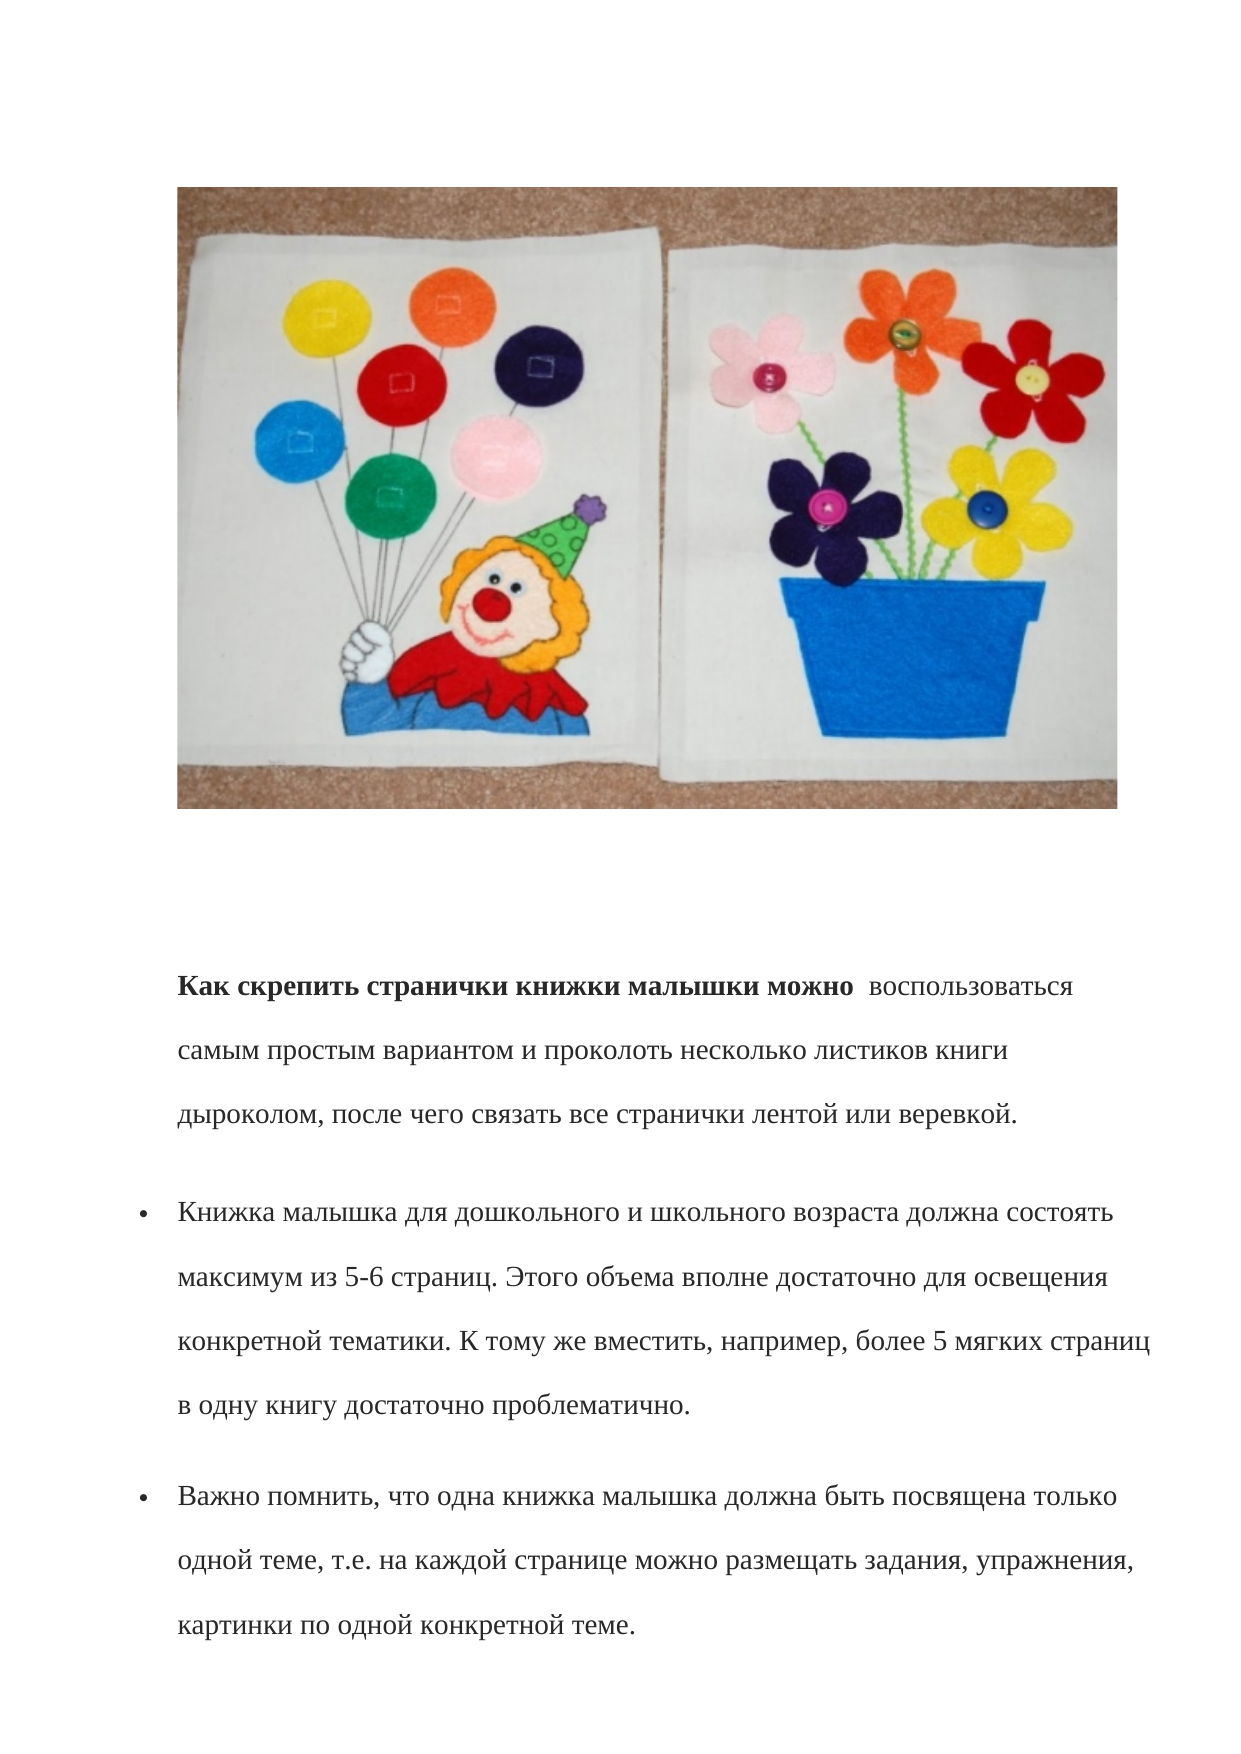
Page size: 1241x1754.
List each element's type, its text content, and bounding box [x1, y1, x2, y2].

list Важно помнить, что одна книжка малышка должна быть посвящена только одной теме, т.е. на каждой странице можно размещать задания, упражнения, картинки по одной конкретной теме. [140, 1447, 1152, 1640]
text Как скрепить странички книжки малышки можно воспользоваться самым простым вариантом и проколоть несколько листиков книги дыроколом, после чего связать все странички лентой или веревкой. [177, 937, 1152, 1130]
list Книжка малышка для дошкольного и школьного возраста должна состоять максимум из 5-6 страниц. Этого объема вполне достаточно для освещения конкретной тематики. К тому же вместить, например, более 5 мягких страниц в одну книгу достаточно проблематично. [140, 1164, 1152, 1421]
picture [177, 187, 1118, 809]
